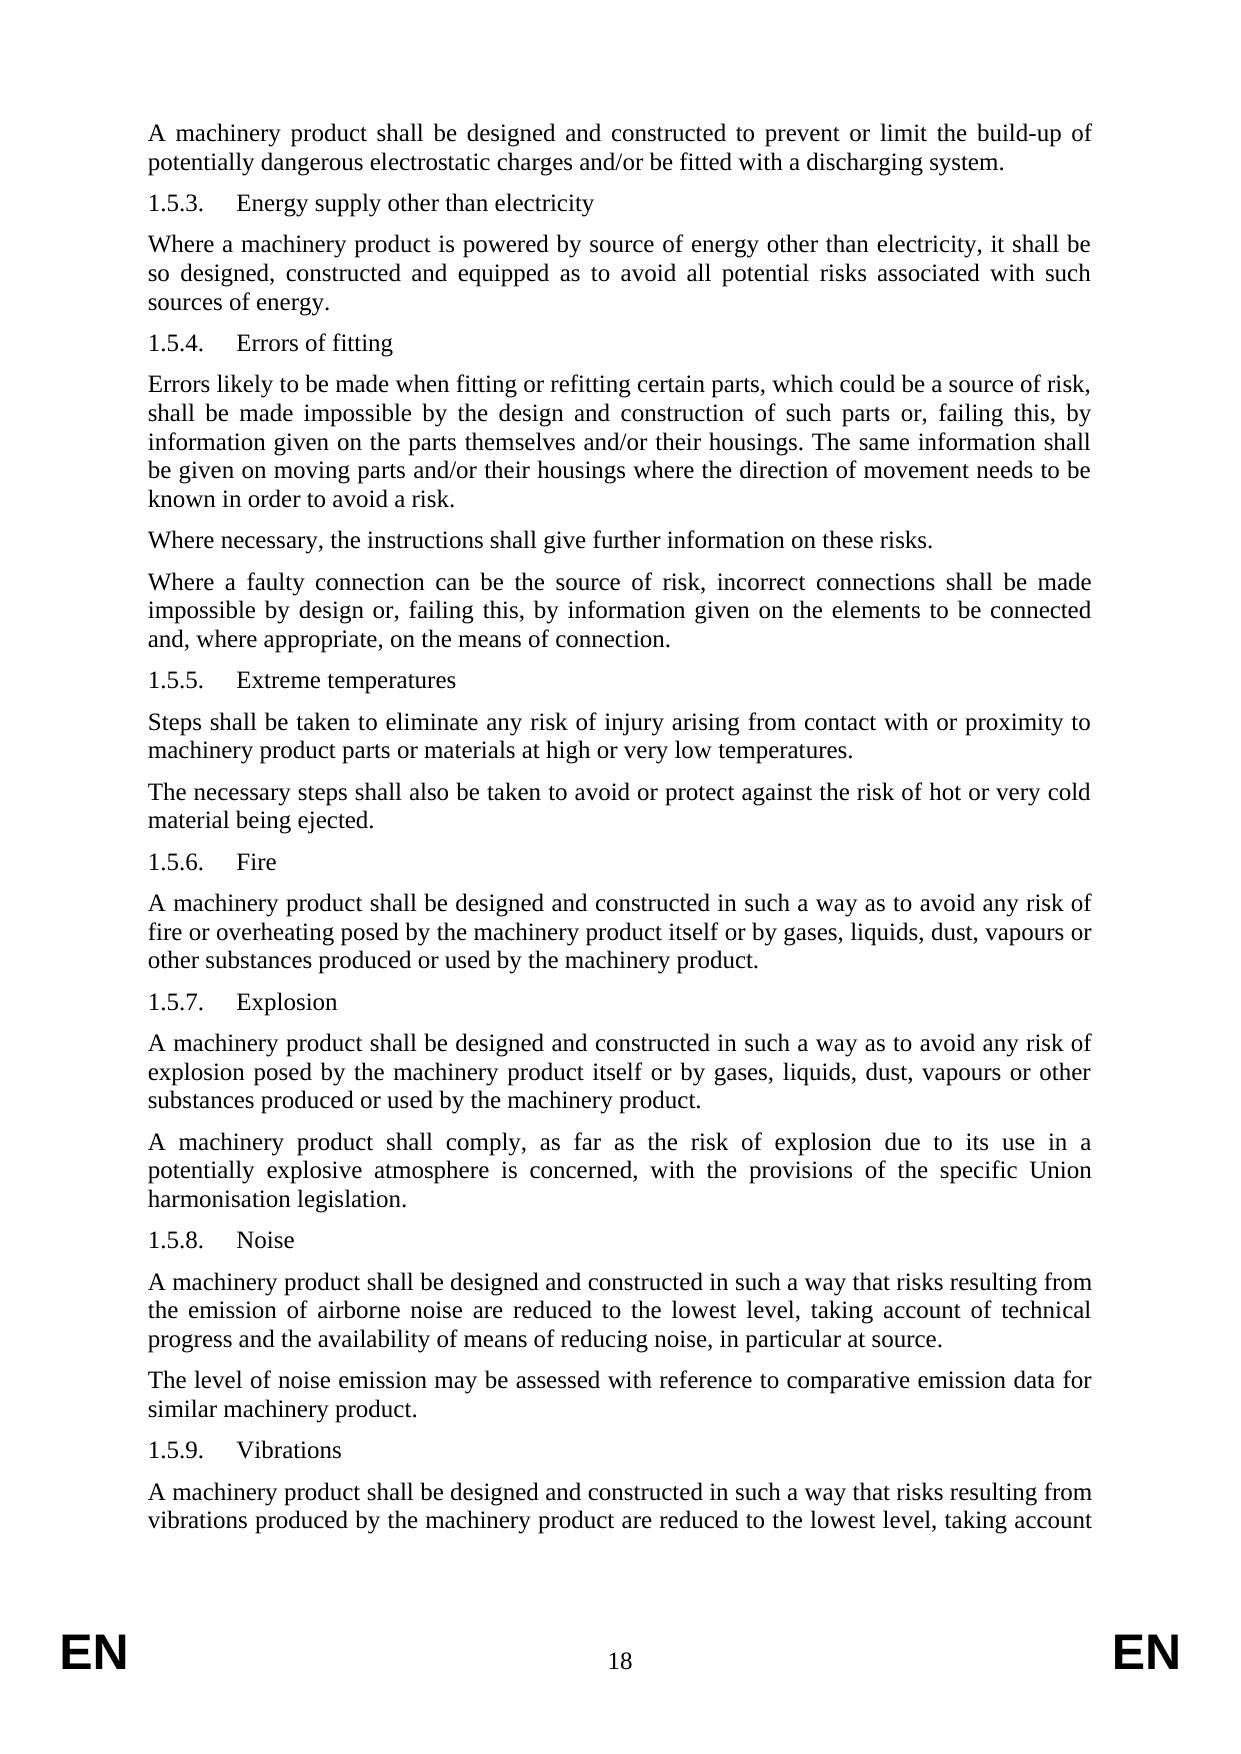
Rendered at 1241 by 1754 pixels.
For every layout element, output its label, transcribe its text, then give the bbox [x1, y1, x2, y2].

text Where a machinery product is powered by source of energy other than electricity, it shall be so designed, constructed and equipped as to avoid all potential risks associated with such sources of energy. [148, 229, 1093, 316]
text Explosion [148, 987, 1093, 1016]
text Fire [148, 847, 1093, 876]
text The necessary steps shall also be taken to avoid or protect against the risk of hot or very cold material being ejected. [148, 777, 1093, 834]
text Steps shall be taken to eliminate any risk of injury arising from contact with or proximity to machinery product parts or materials at high or very low temperatures. [148, 707, 1093, 764]
text A machinery product shall be designed and constructed in such a way as to avoid any risk of explosion posed by the machinery product itself or by gases, liquids, dust, vapours or other substances produced or used by the machinery product. [148, 1028, 1093, 1114]
text A machinery product shall be designed and constructed in such a way as to avoid any risk of fire or overheating posed by the machinery product itself or by gases, liquids, dust, vapours or other substances produced or used by the machinery product. [148, 888, 1093, 974]
text The level of noise emission may be assessed with reference to comparative emission data for similar machinery product. [148, 1366, 1093, 1423]
text Energy supply other than electricity [148, 188, 1093, 217]
text Extreme temperatures [148, 666, 1093, 694]
text Where a faulty connection can be the source of risk, incorrect connections shall be made impossible by design or, failing this, by information given on the elements to be connected and, where appropriate, on the means of connection. [148, 567, 1093, 653]
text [148, 1477, 1093, 1534]
text A machinery product shall be designed and constructed in such a way that risks resulting from the emission of airborne noise are reduced to the lowest level, taking account of technical progress and the availability of means of reducing noise, in particular at source. [148, 1267, 1093, 1353]
text Vibrations [148, 1436, 1093, 1464]
text Errors of fitting [148, 328, 1093, 357]
text Errors likely to be made when fitting or refitting certain parts, which could be a source of risk, shall be made impossible by the design and construction of such parts or, failing this, by information given on the parts themselves and/or their housings. The same information shall be given on moving parts and/or their housings where the direction of movement needs to be known in order to avoid a risk. [148, 369, 1093, 513]
text Noise [148, 1226, 1093, 1254]
text A machinery product shall comply, as far as the risk of explosion due to its use in a potentially explosive atmosphere is concerned, with the provisions of the specific Union harmonisation legislation. [148, 1127, 1093, 1213]
text Where necessary, the instructions shall give further information on these risks. [148, 526, 1093, 554]
text A machinery product shall be designed and constructed to prevent or limit the build-up of potentially dangerous electrostatic charges and/or be fitted with a discharging system. [148, 118, 1093, 176]
